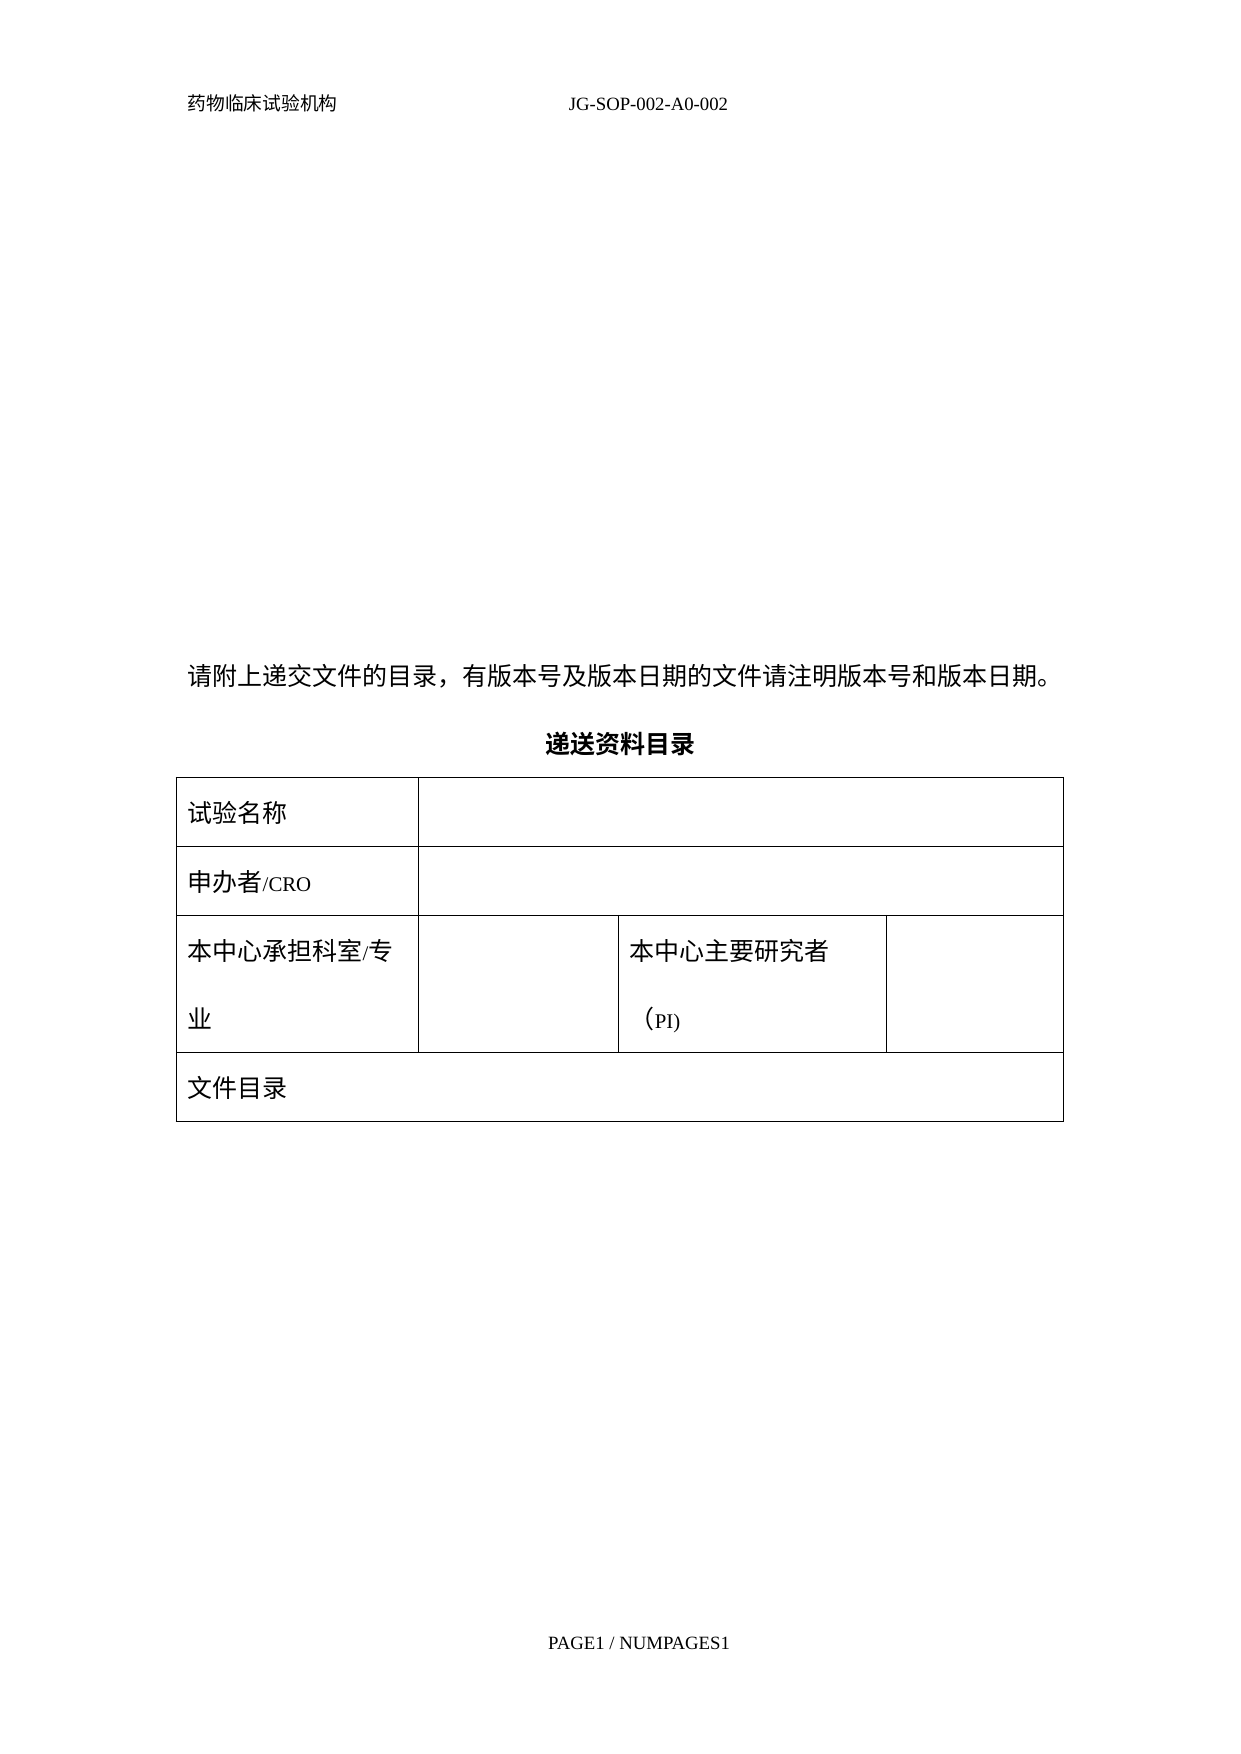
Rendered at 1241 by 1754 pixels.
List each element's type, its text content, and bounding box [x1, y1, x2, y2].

text 请附上递交文件的目录，有版本号及版本日期的文件请注明版本号和版本日期。 [187, 641, 1053, 709]
table_cell [419, 916, 618, 1052]
table_header [419, 778, 1063, 846]
table_cell [419, 847, 1063, 915]
table_cell 本中心承担科室/专业 [177, 916, 418, 1052]
table_cell [887, 916, 1063, 1052]
text 递送资料目录 [187, 709, 1053, 777]
table_header 试验名称 [177, 778, 418, 846]
table_cell 文件目录 [177, 1053, 1063, 1121]
table_cell 申办者/CRO [177, 847, 418, 915]
table_cell 本中心主要研究者（PI) [619, 916, 886, 1052]
